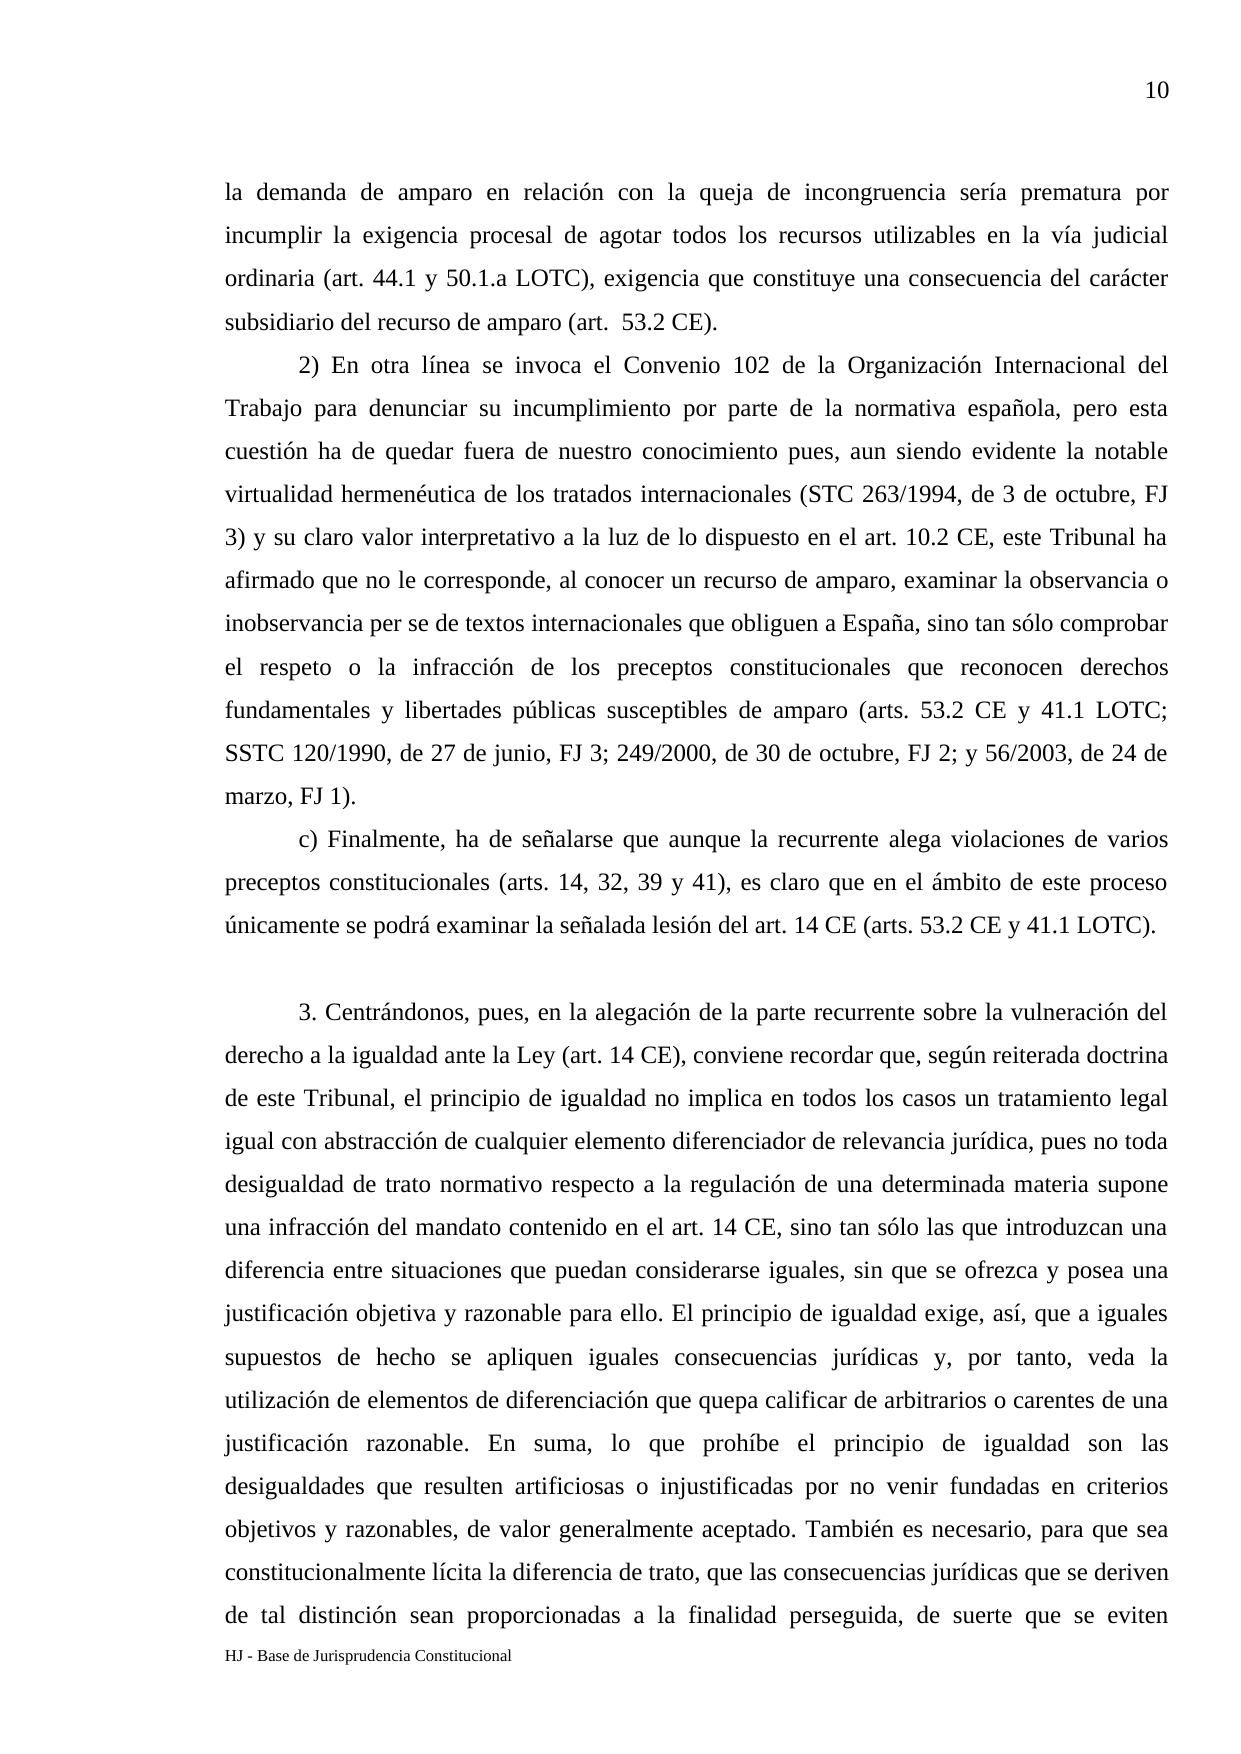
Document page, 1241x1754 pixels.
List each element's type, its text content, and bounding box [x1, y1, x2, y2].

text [224, 177, 1169, 335]
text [224, 997, 1169, 1629]
text 2) En otra línea se invoca el Convenio 102 de la Organización Internacional del Trabajo para denunciar su incumplimiento por parte de la normativa española, pero esta cuestión ha de quedar fuera de nuestro conocimiento pues, aun siendo evidente la notable virtualidad hermenéutica de los tratados internacionales (STC 263/1994, de 3 de octubre, FJ 3) y su claro valor interpretativo a la luz de lo dispuesto en el art. 10.2 CE, este Tribunal ha afirmado que no le corresponde, al conocer un recurso de amparo, examinar la observancia o inobservancia per se de textos internacionales que obliguen a España, sino tan sólo comprobar el respeto o la infracción de los preceptos constitucionales que reconocen derechos fundamentales y libertades públicas susceptibles de amparo (arts. 53.2 CE y 41.1 LOTC; SSTC 120/1990, de 27 de junio, FJ 3; 249/2000, de 30 de octubre, FJ 2; y 56/2003, de 24 de marzo, FJ 1). [224, 350, 1169, 810]
text c) Finalmente, ha de señalarse que aunque la recurrente alega violaciones de varios preceptos constitucionales (arts. 14, 32, 39 y 41), es claro que en el ámbito de este proceso únicamente se podrá examinar la señalada lesión del art. 14 CE (arts. 53.2 CE y 41.1 LOTC). [224, 824, 1169, 939]
